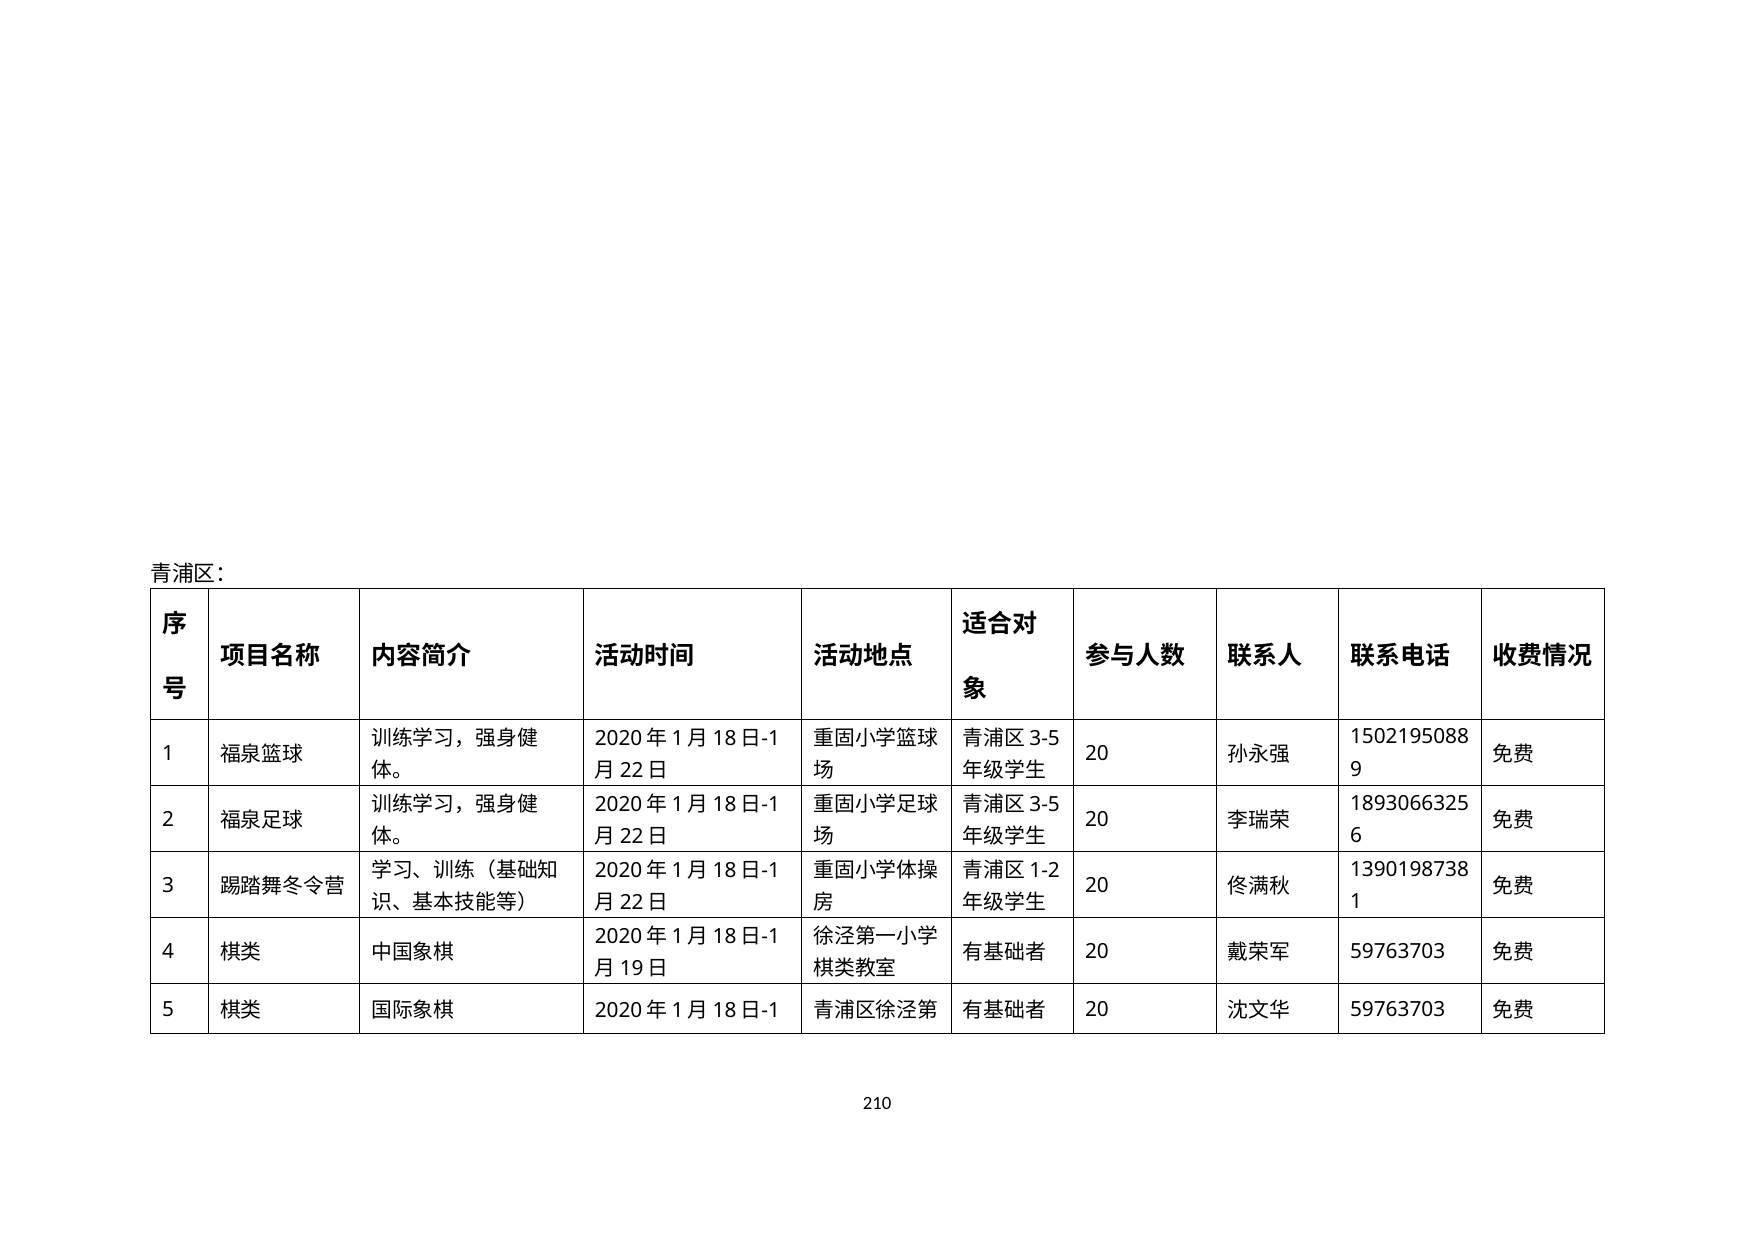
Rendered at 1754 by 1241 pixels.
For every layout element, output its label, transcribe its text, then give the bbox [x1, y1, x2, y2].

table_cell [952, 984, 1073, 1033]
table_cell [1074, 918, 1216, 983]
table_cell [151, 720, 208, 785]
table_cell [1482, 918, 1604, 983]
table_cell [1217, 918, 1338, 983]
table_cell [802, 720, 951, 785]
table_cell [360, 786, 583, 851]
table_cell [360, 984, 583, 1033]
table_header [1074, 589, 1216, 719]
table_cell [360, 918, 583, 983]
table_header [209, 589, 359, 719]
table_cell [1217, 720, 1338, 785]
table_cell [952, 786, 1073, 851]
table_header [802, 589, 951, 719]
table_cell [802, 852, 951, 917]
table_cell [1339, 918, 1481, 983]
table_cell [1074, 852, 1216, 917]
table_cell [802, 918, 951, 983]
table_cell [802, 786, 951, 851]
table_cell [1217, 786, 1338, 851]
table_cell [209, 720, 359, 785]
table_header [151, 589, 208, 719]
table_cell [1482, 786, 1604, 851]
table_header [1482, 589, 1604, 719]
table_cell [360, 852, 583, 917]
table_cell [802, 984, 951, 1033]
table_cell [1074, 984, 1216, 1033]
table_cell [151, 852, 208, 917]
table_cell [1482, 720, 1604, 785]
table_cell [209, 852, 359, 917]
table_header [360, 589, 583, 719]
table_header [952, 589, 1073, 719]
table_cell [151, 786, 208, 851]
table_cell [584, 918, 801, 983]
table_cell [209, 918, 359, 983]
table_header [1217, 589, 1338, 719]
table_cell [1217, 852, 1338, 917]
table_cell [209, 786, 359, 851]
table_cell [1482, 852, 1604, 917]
text 青浦区： [150, 555, 1604, 588]
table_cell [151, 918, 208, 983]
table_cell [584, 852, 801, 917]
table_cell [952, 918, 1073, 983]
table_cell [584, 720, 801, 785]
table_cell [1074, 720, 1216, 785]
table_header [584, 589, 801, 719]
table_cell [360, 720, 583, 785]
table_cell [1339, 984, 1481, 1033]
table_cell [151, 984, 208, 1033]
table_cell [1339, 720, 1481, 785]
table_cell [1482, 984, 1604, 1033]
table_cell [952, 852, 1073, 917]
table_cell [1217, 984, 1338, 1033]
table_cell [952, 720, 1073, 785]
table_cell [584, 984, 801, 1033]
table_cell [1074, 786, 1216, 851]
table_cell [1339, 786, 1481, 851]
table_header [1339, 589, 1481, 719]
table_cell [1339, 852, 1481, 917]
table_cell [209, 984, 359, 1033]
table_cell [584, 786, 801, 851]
